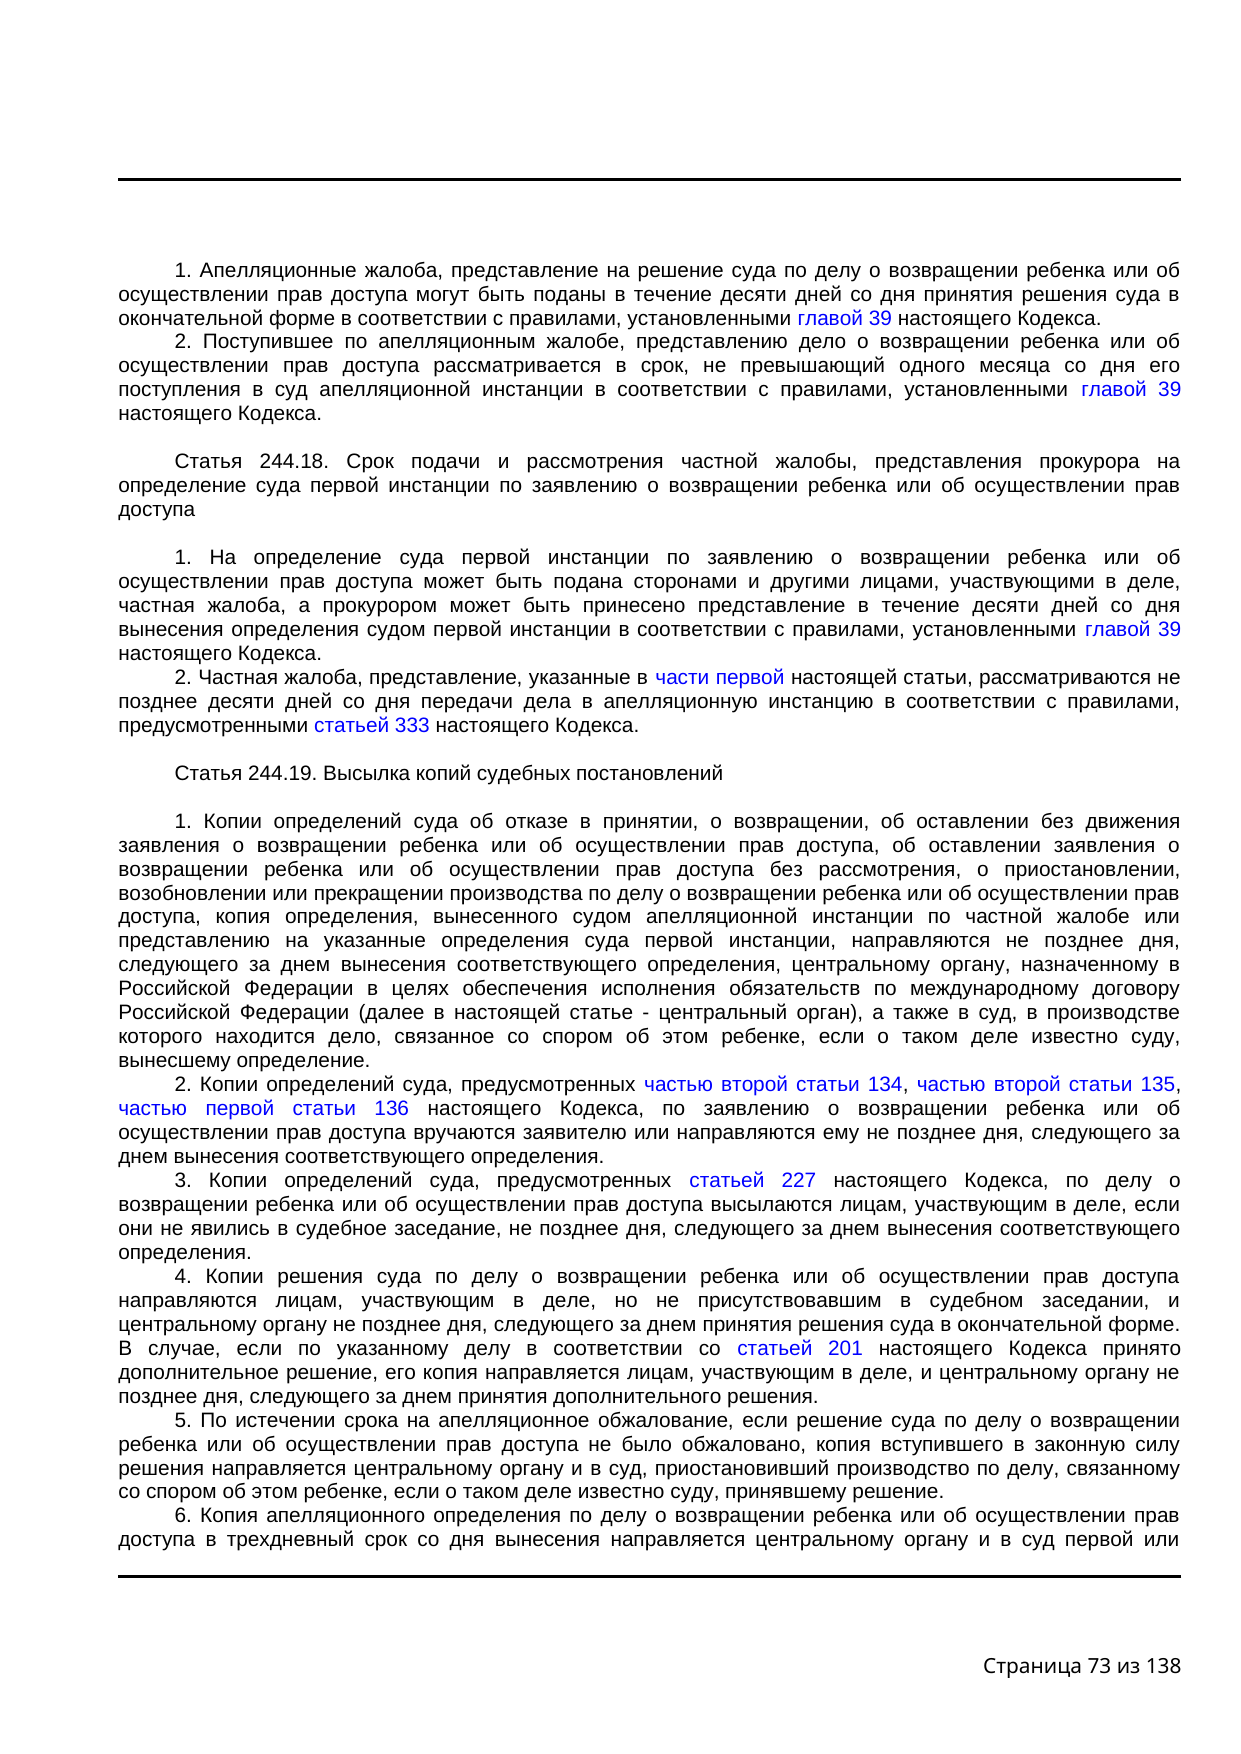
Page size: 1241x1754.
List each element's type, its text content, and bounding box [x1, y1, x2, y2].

text 3. Копии определений суда, предусмотренных статьей 227 настоящего Кодекса, по делу о возвращении ребенка или об осуществлении прав доступа высылаются лицам, участвующим в деле, если они не явились в судебное заседание, не позднее дня, следующего за днем вынесения соответствующего определения. [118, 1168, 1181, 1264]
text Статья 244.19. Высылка копий судебных постановлений [118, 761, 1181, 784]
text 2. Частная жалоба, представление, указанные в части первой настоящей статьи, рассматриваются не позднее десяти дней со дня передачи дела в апелляционную инстанцию в соответствии с правилами, предусмотренными статьей 333 настоящего Кодекса. [118, 665, 1181, 737]
text Статья 244.18. Срок подачи и рассмотрения частной жалобы, представления прокурора на определение суда первой инстанции по заявлению о возвращении ребенка или об осуществлении прав доступа [118, 449, 1181, 521]
text 4. Копии решения суда по делу о возвращении ребенка или об осуществлении прав доступа направляются лицам, участвующим в деле, но не присутствовавшим в судебном заседании, и центральному органу не позднее дня, следующего за днем принятия решения суда в окончательной форме. В случае, если по указанному делу в соответствии со статьей 201 настоящего Кодекса принято дополнительное решение, его копия направляется лицам, участвующим в деле, и центральному органу не позднее дня, следующего за днем принятия дополнительного решения. [118, 1264, 1181, 1407]
text 2. Копии определений суда, предусмотренных частью второй статьи 134, частью второй статьи 135, частью первой статьи 136 настоящего Кодекса, по заявлению о возвращении ребенка или об осуществлении прав доступа вручаются заявителю или направляются ему не позднее дня, следующего за днем вынесения соответствующего определения. [118, 1072, 1181, 1168]
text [118, 1503, 1181, 1551]
text 1. Апелляционные жалоба, представление на решение суда по делу о возвращении ребенка или об осуществлении прав доступа могут быть поданы в течение десяти дней со дня принятия решения суда в окончательной форме в соответствии с правилами, установленными главой 39 настоящего Кодекса. [118, 257, 1181, 329]
text 5. По истечении срока на апелляционное обжалование, если решение суда по делу о возвращении ребенка или об осуществлении прав доступа не было обжаловано, копия вступившего в законную силу решения направляется центральному органу и в суд, приостановивший производство по делу, связанному со спором об этом ребенке, если о таком деле известно суду, принявшему решение. [118, 1407, 1181, 1503]
text 1. На определение суда первой инстанции по заявлению о возвращении ребенка или об осуществлении прав доступа может быть подана сторонами и другими лицами, участвующими в деле, частная жалоба, а прокурором может быть принесено представление в течение десяти дней со дня вынесения определения судом первой инстанции в соответствии с правилами, установленными главой 39 настоящего Кодекса. [118, 545, 1181, 665]
text 2. Поступившее по апелляционным жалобе, представлению дело о возвращении ребенка или об осуществлении прав доступа рассматривается в срок, не превышающий одного месяца со дня его поступления в суд апелляционной инстанции в соответствии с правилами, установленными главой 39 настоящего Кодекса. [118, 329, 1181, 425]
text 1. Копии определений суда об отказе в принятии, о возвращении, об оставлении без движения заявления о возвращении ребенка или об осуществлении прав доступа, об оставлении заявления о возвращении ребенка или об осуществлении прав доступа без рассмотрения, о приостановлении, возобновлении или прекращении производства по делу о возвращении ребенка или об осуществлении прав доступа, копия определения, вынесенного судом апелляционной инстанции по частной жалобе или представлению на указанные определения суда первой инстанции, направляются не позднее дня, следующего за днем вынесения соответствующего определения, центральному органу, назначенному в Российской Федерации в целях обеспечения исполнения обязательств по международному договору Российской Федерации (далее в настоящей статье - центральный орган), а также в суд, в производстве которого находится дело, связанное со спором об этом ребенке, если о таком деле известно суду, вынесшему определение. [118, 808, 1181, 1072]
